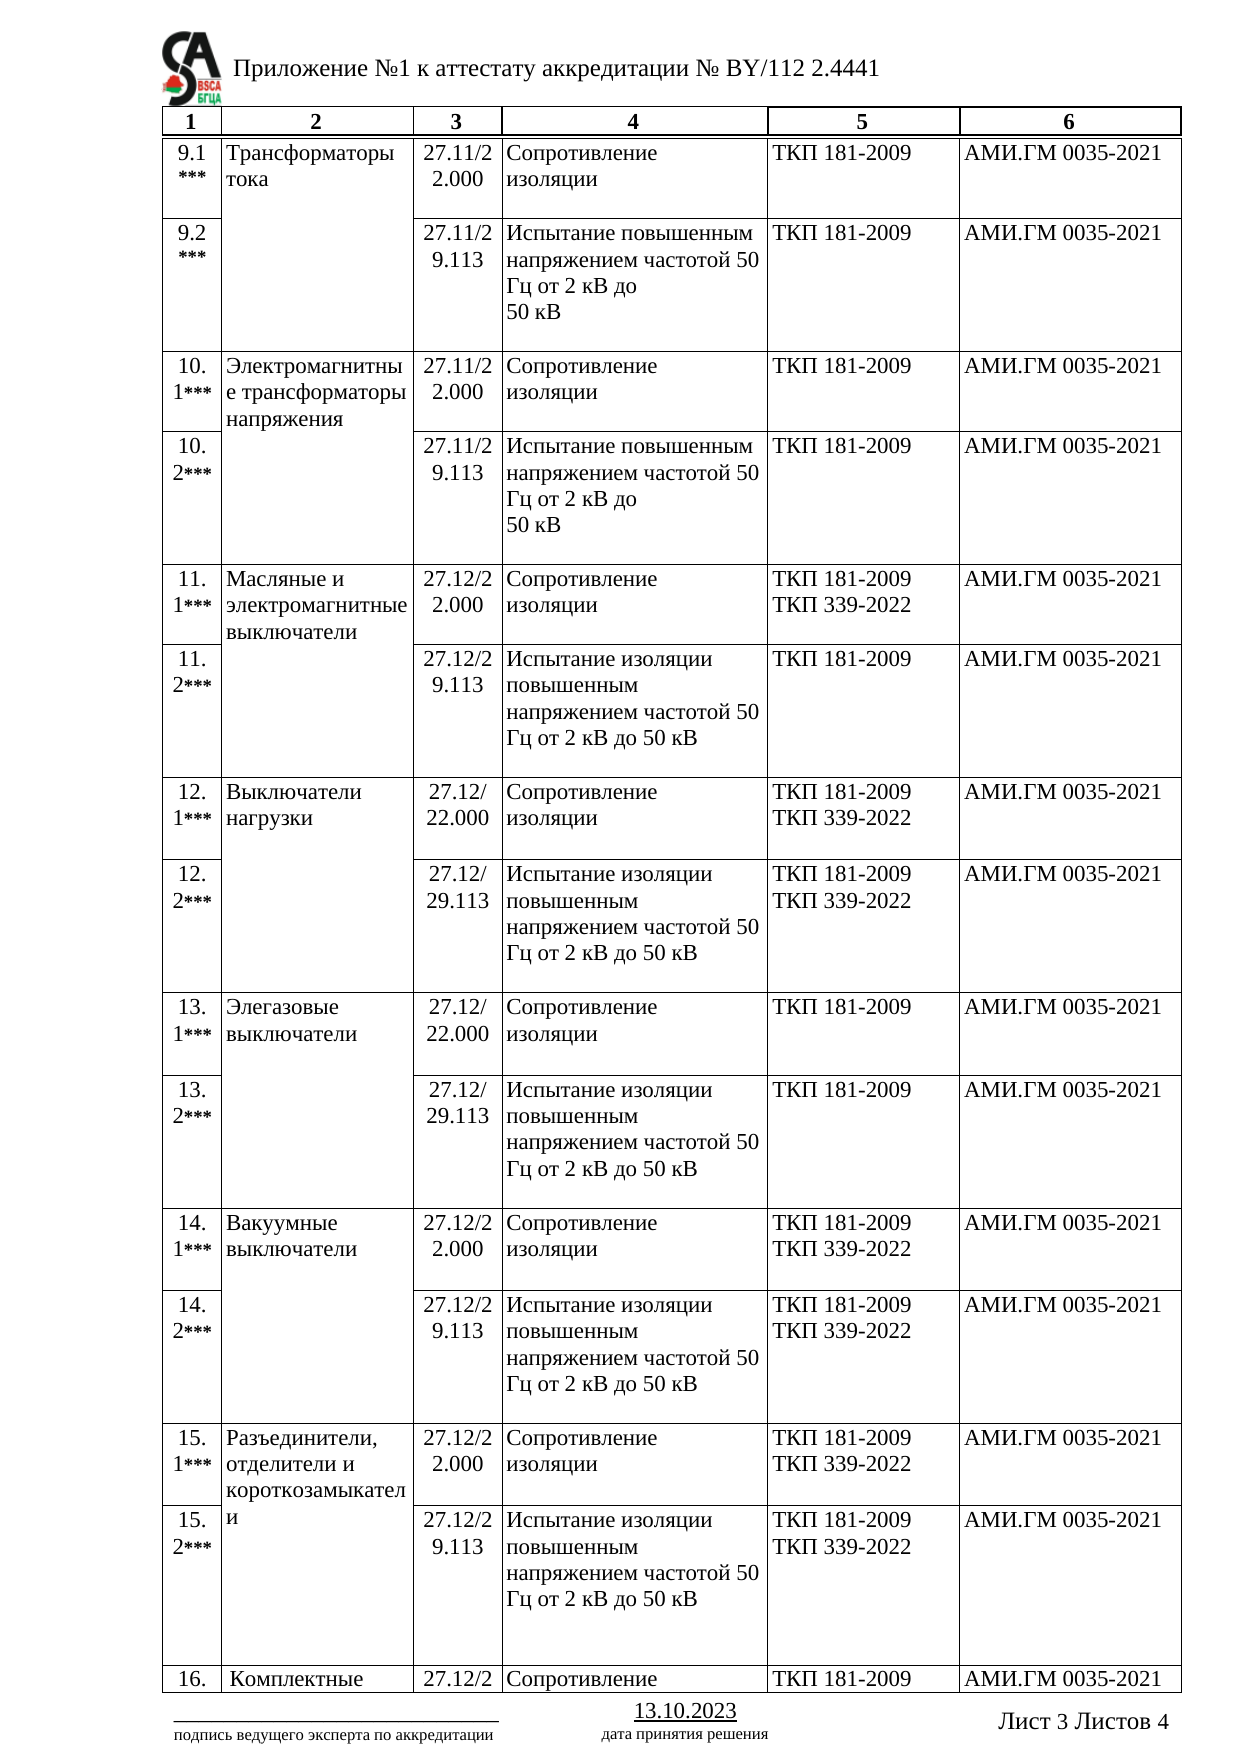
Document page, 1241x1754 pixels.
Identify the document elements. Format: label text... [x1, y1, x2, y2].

table_cell 10.2*** [163, 432, 221, 564]
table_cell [222, 1666, 413, 1692]
table_cell Испытание повышенным напряжением частотой 50 Гц от 2 кВ до 50 кВ [503, 219, 767, 351]
table_cell Сопротивление изоляции [503, 1424, 767, 1505]
table_cell 9.1 *** [163, 139, 221, 218]
table_cell Сопротивление изоляции [503, 352, 767, 431]
table_cell Трансформаторы тока [222, 139, 413, 351]
table_cell Испытание повышенным напряжением частотой 50 Гц от 2 кВ до 50 кВ [503, 432, 767, 564]
table_cell 27.12/ 29.113 [414, 1076, 502, 1207]
table_cell 11.2*** [163, 645, 221, 777]
table_cell Испытание изоляции повышенным напряжением частотой 50 Гц от 2 кВ до 50 кВ [503, 1076, 767, 1207]
table_cell Разъединители, отделители и короткозамыкатели [222, 1424, 413, 1664]
table_cell ТКП 181-2009 [768, 993, 959, 1075]
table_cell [503, 1666, 767, 1692]
table_cell ТКП 181-2009 [768, 1666, 959, 1692]
table_cell Элегазовые выключатели [222, 993, 413, 1207]
table_cell Электромагнитные трансформаторы напряжения [222, 352, 413, 564]
table_cell АМИ.ГМ 0035-2021 [960, 219, 1181, 351]
table_cell АМИ.ГМ 0035-2021 [960, 352, 1181, 431]
table_cell ТКП 181-2009 [768, 139, 959, 218]
table_cell 27.11/22.000 [414, 352, 502, 431]
table_cell 10.1*** [163, 352, 221, 431]
table_cell 27.12/22.000 [414, 565, 502, 644]
table_cell 27.11/22.000 [414, 139, 502, 218]
table_cell АМИ.ГМ 0035-2021 [960, 860, 1181, 992]
table_cell ТКП 181-2009 [768, 219, 959, 351]
table_cell ТКП 181-2009 ТКП 339-2022 [768, 565, 959, 644]
table_cell 11.1*** [163, 565, 221, 644]
table_cell Вакуумные выключатели [222, 1209, 413, 1423]
table_cell Испытание изоляции повышенным напряжением частотой 50 Гц от 2 кВ до 50 кВ [503, 645, 767, 777]
table_cell АМИ.ГМ 0035-2021 [960, 1666, 1181, 1692]
table_cell 15.1*** [163, 1424, 221, 1505]
table_cell АМИ.ГМ 0035-2021 [960, 1076, 1181, 1207]
table_cell Испытание изоляции повышенным напряжением частотой 50 Гц от 2 кВ до 50 кВ [503, 860, 767, 992]
table_cell ТКП 181-2009 [768, 645, 959, 777]
table_cell Сопротивление изоляции [503, 778, 767, 859]
table_cell 27.12/29.113 [414, 1506, 502, 1664]
table_cell 27.12/29.113 [414, 645, 502, 777]
table_cell Испытание изоляции повышенным напряжением частотой 50 Гц от 2 кВ до 50 кВ [503, 1291, 767, 1423]
table_cell 27.11/29.113 [414, 432, 502, 564]
table_cell ТКП 181-2009 ТКП 339-2022 [768, 1424, 959, 1505]
picture [161, 29, 223, 107]
table_cell АМИ.ГМ 0035-2021 [960, 139, 1181, 218]
table_cell АМИ.ГМ 0035-2021 [960, 432, 1181, 564]
table_cell Масляные и электромагнитные выключатели [222, 565, 413, 777]
table_cell ТКП 181-2009 [768, 1076, 959, 1207]
table_cell АМИ.ГМ 0035-2021 [960, 778, 1181, 859]
table_cell АМИ.ГМ 0035-2021 [960, 565, 1181, 644]
table_cell ТКП 181-2009 ТКП 339-2022 [768, 1291, 959, 1423]
table_cell 15.2*** [163, 1506, 221, 1664]
table_cell ТКП 181-2009 ТКП 339-2022 [768, 860, 959, 992]
table_cell 27.12/ 22.000 [414, 993, 502, 1075]
table_cell ТКП 181-2009 ТКП 339-2022 [768, 1506, 959, 1664]
table_cell ТКП 181-2009 ТКП 339-2022 [768, 1209, 959, 1290]
table_cell АМИ.ГМ 0035-2021 [960, 1506, 1181, 1664]
table_cell Выключатели нагрузки [222, 778, 413, 992]
table_cell 27.12/22.000 [414, 1666, 502, 1692]
table_cell АМИ.ГМ 0035-2021 [960, 1209, 1181, 1290]
table_cell Сопротивление изоляции [503, 565, 767, 644]
table_cell ТКП 181-2009 [768, 432, 959, 564]
table_cell 27.12/ 22.000 [414, 778, 502, 859]
table_cell АМИ.ГМ 0035-2021 [960, 1291, 1181, 1423]
table_cell 16.1*** [163, 1666, 221, 1692]
table_cell 27.11/29.113 [414, 219, 502, 351]
table_cell Сопротивление изоляции [503, 1209, 767, 1290]
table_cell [503, 1506, 767, 1664]
table_cell 12.2*** [163, 860, 221, 992]
table_cell 12.1*** [163, 778, 221, 859]
table_cell Сопротивление изоляции [503, 139, 767, 218]
table_cell 13.2*** [163, 1076, 221, 1207]
table_cell АМИ.ГМ 0035-2021 [960, 1424, 1181, 1505]
table_cell Сопротивление изоляции [503, 993, 767, 1075]
table_cell АМИ.ГМ 0035-2021 [960, 993, 1181, 1075]
table_cell 14.1*** [163, 1209, 221, 1290]
table_cell 13.1*** [163, 993, 221, 1075]
table_cell ТКП 181-2009 ТКП 339-2022 [768, 778, 959, 859]
table_cell ТКП 181-2009 [768, 352, 959, 431]
table_cell 27.12/22.000 [414, 1209, 502, 1290]
table_cell 27.12/29.113 [414, 1291, 502, 1423]
table_cell 14.2*** [163, 1291, 221, 1423]
table_cell АМИ.ГМ 0035-2021 [960, 645, 1181, 777]
table_cell 9.2 *** [163, 219, 221, 351]
table_cell 27.12/ 29.113 [414, 860, 502, 992]
table_cell 27.12/22.000 [414, 1424, 502, 1505]
